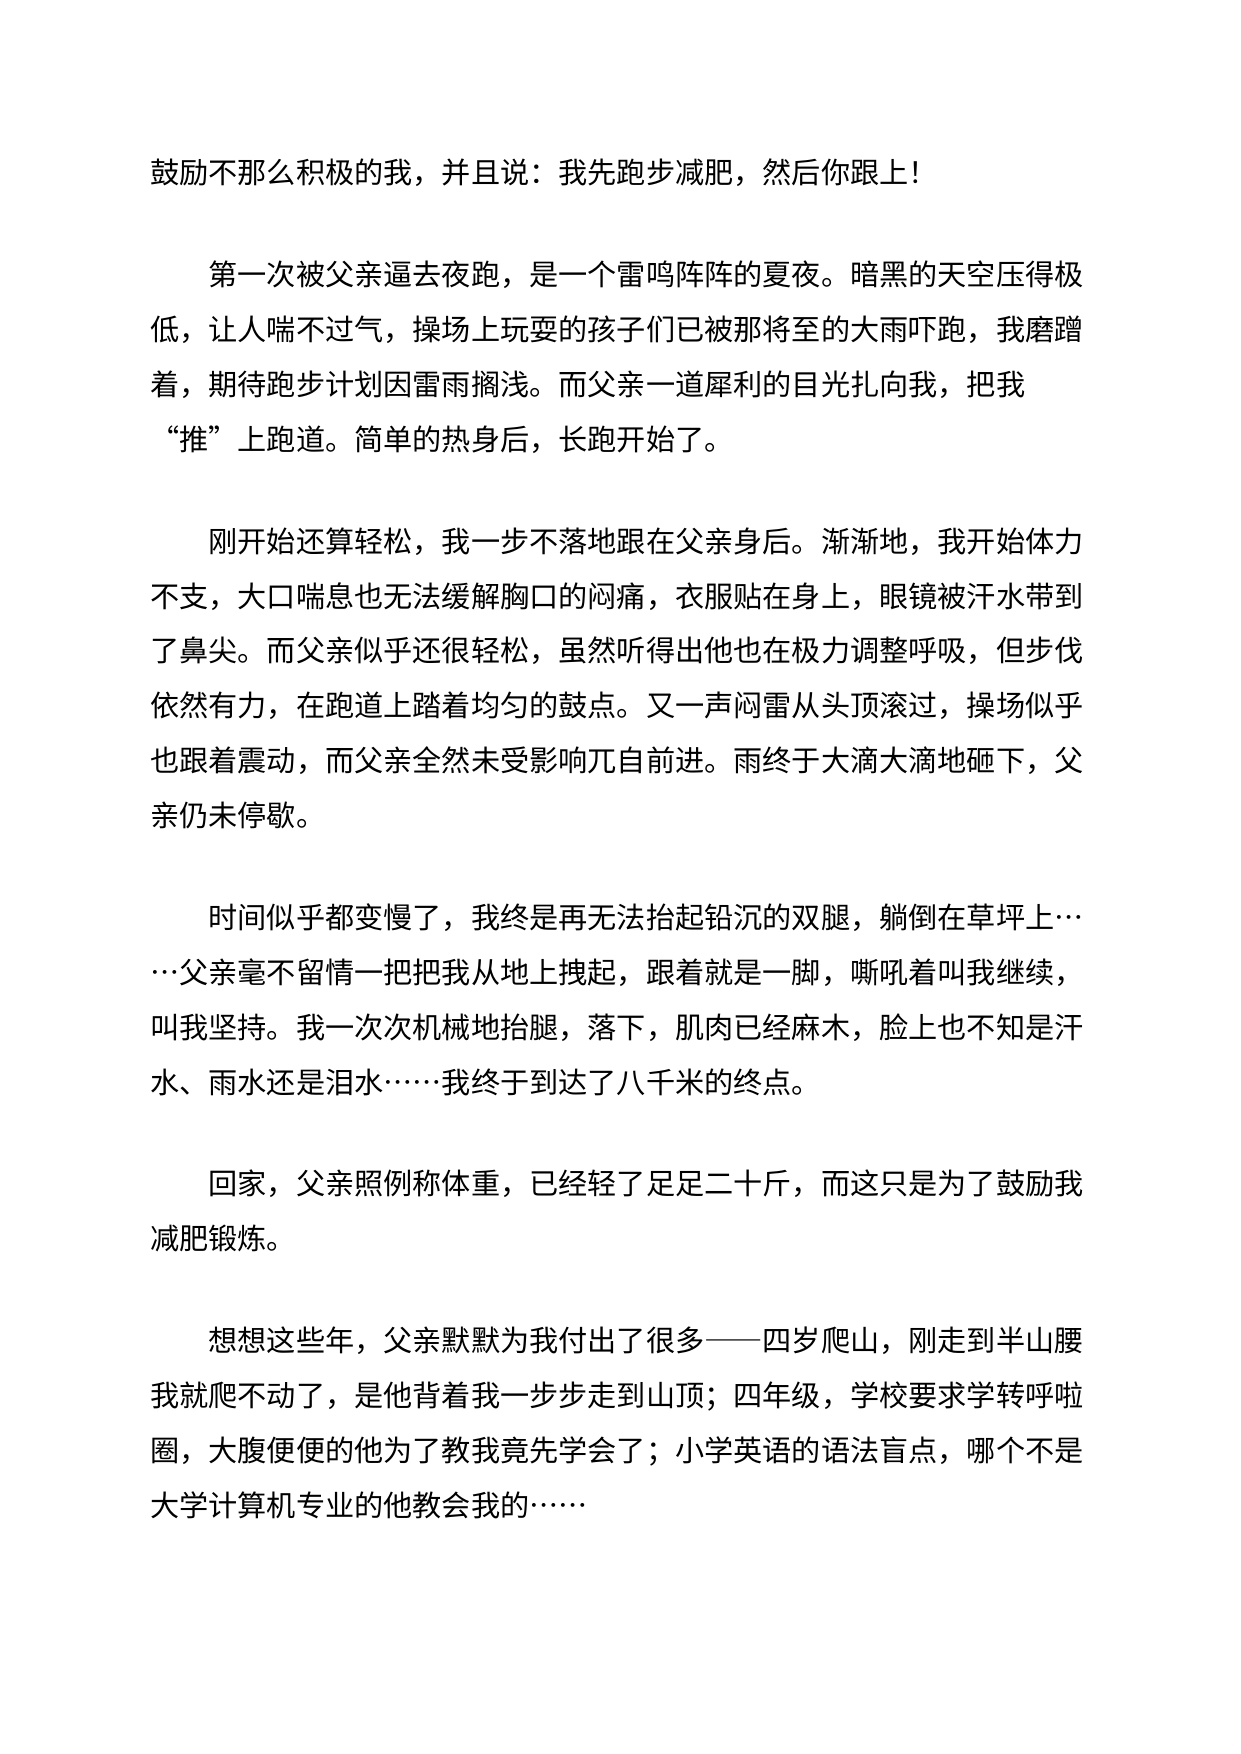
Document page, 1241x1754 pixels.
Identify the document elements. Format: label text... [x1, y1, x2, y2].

text 想想这些年，父亲默默为我付出了很多——四岁爬山，刚走到半山腰我就爬不动了，是他背着我一步步走到山顶；四年级，学校要求学转呼啦圈，大腹便便的他为了教我竟先学会了；小学英语的语法盲点，哪个不是大学计算机专业的他教会我的…… [150, 1318, 1090, 1524]
text 回家，父亲照例称体重，已经轻了足足二十斤，而这只是为了鼓励我减肥锻炼。 [150, 1161, 1090, 1258]
text 第一次被父亲逼去夜跑，是一个雷鸣阵阵的夏夜。暗黑的天空压得极低，让人喘不过气，操场上玩耍的孩子们已被那将至的大雨吓跑，我磨蹭着，期待跑步计划因雷雨搁浅。而父亲一道犀利的目光扎向我，把我“推”上跑道。简单的热身后，长跑开始了。 [150, 252, 1090, 459]
text 刚开始还算轻松，我一步不落地跟在父亲身后。渐渐地，我开始体力不支，大口喘息也无法缓解胸口的闷痛，衣服贴在身上，眼镜被汗水带到了鼻尖。而父亲似乎还很轻松，虽然听得出他也在极力调整呼吸，但步伐依然有力，在跑道上踏着均匀的鼓点。又一声闷雷从头顶滚过，操场似乎也跟着震动，而父亲全然未受影响兀自前进。雨终于大滴大滴地砸下，父亲仍未停歇。 [150, 518, 1090, 835]
text 时间似乎都变慢了，我终是再无法抬起铅沉的双腿，躺倒在草坪上……父亲毫不留情一把把我从地上拽起，跟着就是一脚，嘶吼着叫我继续，叫我坚持。我一次次机械地抬腿，落下，肌肉已经麻木，脸上也不知是汗水、雨水还是泪水……我终于到达了八千米的终点。 [150, 894, 1090, 1101]
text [150, 150, 1090, 192]
